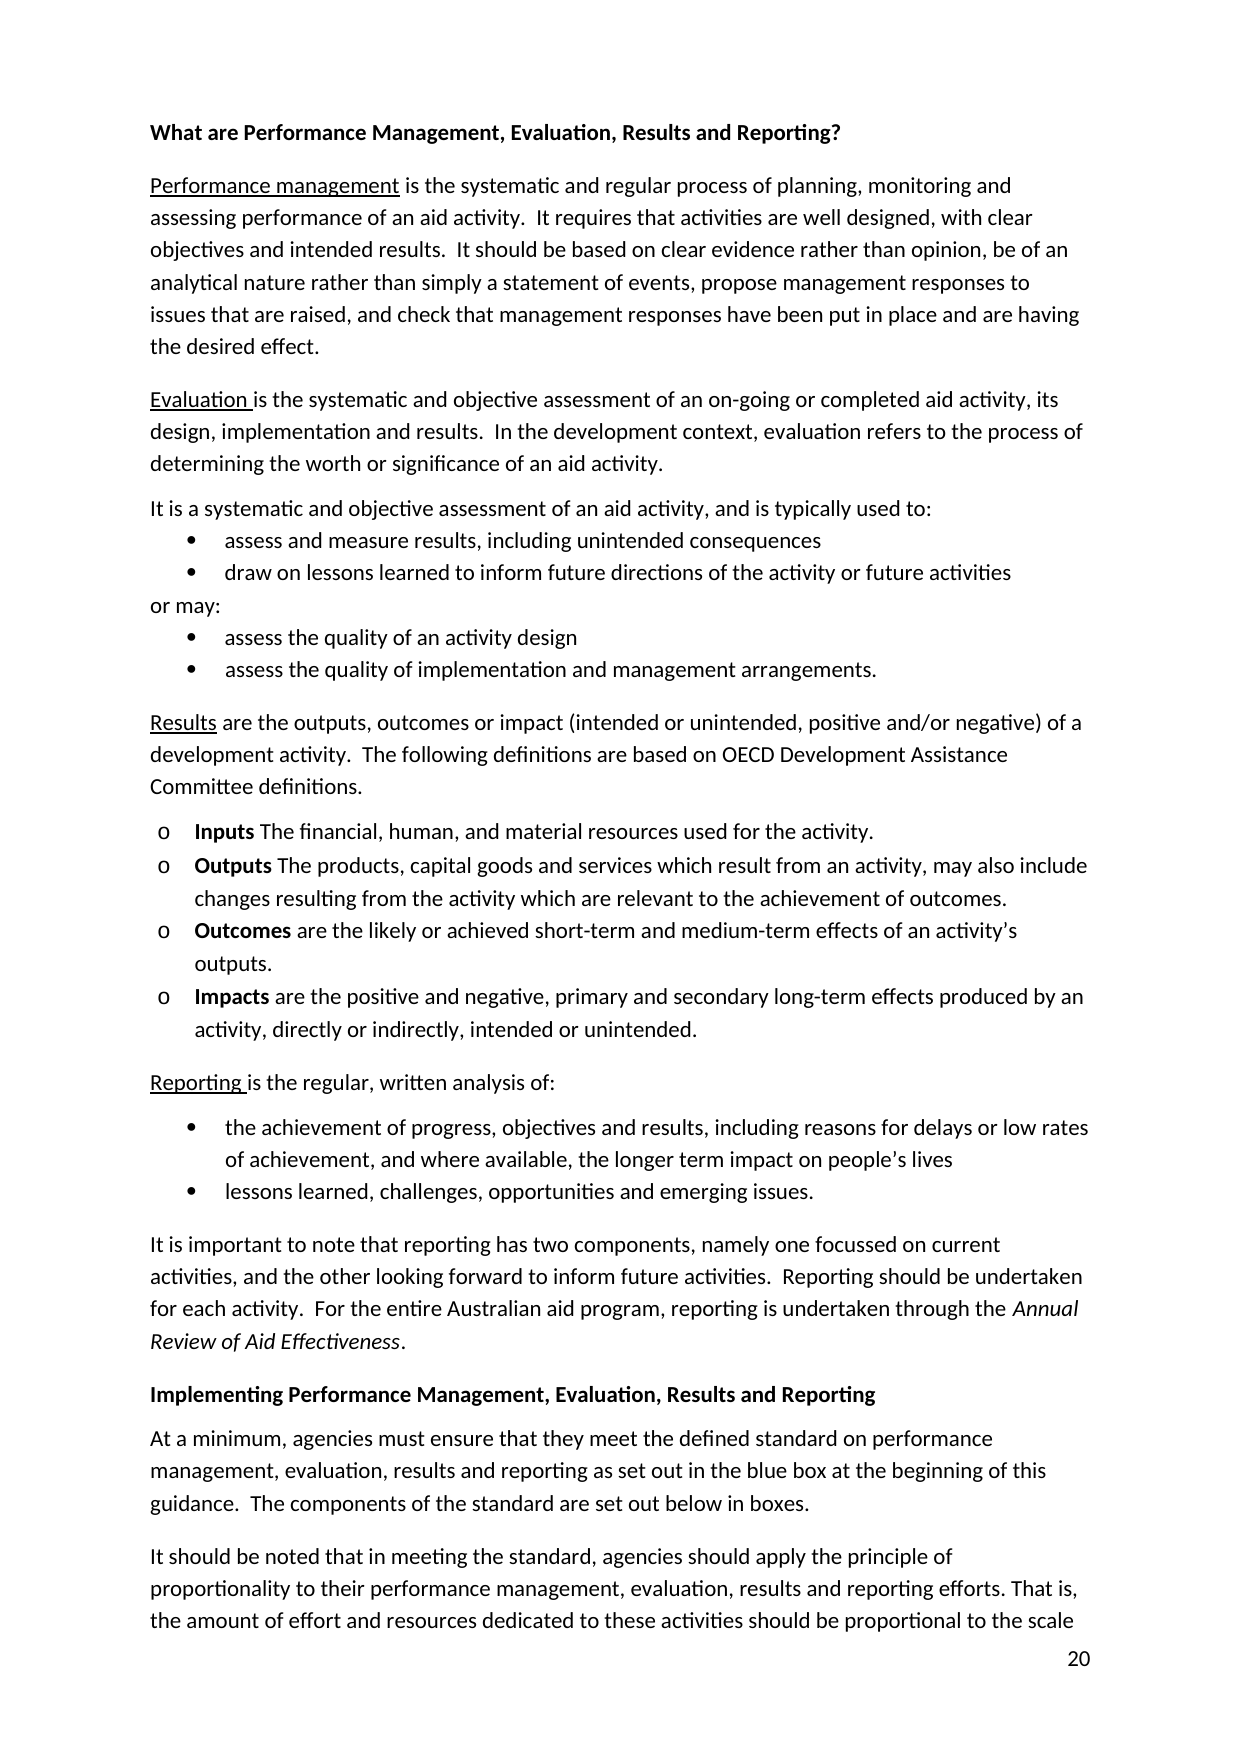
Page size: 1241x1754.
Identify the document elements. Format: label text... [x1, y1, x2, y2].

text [150, 1542, 1090, 1634]
text Performance management is the systematic and regular process of planning, monitoring and assessing performance of an aid activity. It requires that activities are well designed, with clear objectives and intended results. It should be based on clear evidence rather than opinion, be of an analytical nature rather than simply a statement of events, propose management responses to issues that are raised, and check that management responses have been put in place and are having the desired effect. [150, 171, 1090, 360]
list draw on lessons learned to inform future directions of the activity or future activities [187, 558, 1090, 587]
text Implementing Performance Management, Evaluation, Results and Reporting [150, 1380, 1090, 1408]
list Outcomes are the likely or achieved short-term and medium-term effects of an activity’s outputs. [157, 916, 1090, 978]
text What are Performance Management, Evaluation, Results and Reporting? [150, 118, 1090, 146]
list assess and measure results, including unintended consequences [187, 526, 1090, 554]
list the achievement of progress, objectives and results, including reasons for delays or low rates of achievement, and where available, the longer term impact on people’s lives [187, 1113, 1090, 1173]
text At a minimum, agencies must ensure that they meet the defined standard on performance management, evaluation, results and reporting as set out in the blue box at the beginning of this guidance. The components of the standard are set out below in boxes. [150, 1424, 1090, 1517]
list assess the quality of implementation and management arrangements. [187, 655, 1090, 683]
list Impacts are the positive and negative, primary and secondary long-term effects produced by an activity, directly or indirectly, intended or unintended. [157, 982, 1090, 1043]
text It is important to note that reporting has two components, namely one focussed on current activities, and the other looking forward to inform future activities. Reporting should be undertaken for each activity. For the entire Australian aid program, reporting is undertaken through the Annual Review of Aid Effectiveness. [150, 1230, 1090, 1355]
text Evaluation is the systematic and objective assessment of an on-going or completed aid activity, its design, implementation and results. In the development context, evaluation refers to the process of determining the worth or significance of an aid activity. [150, 385, 1090, 477]
text It is a systematic and objective assessment of an aid activity, and is typically used to: [150, 494, 1090, 522]
text Results are the outputs, outcomes or impact (intended or unintended, positive and/or negative) of a development activity. The following definitions are based on OECD Development Assistance Committee definitions. [150, 708, 1090, 801]
list assess the quality of an activity design [187, 623, 1090, 651]
list Outputs The products, capital goods and services which result from an activity, may also include changes resulting from the activity which are relevant to the achievement of outcomes. [157, 851, 1090, 912]
text Reporting is the regular, written analysis of: [150, 1068, 1090, 1096]
text or may: [150, 591, 1090, 619]
list lessons learned, challenges, opportunities and emerging issues. [187, 1177, 1090, 1205]
list Inputs The financial, human, and material resources used for the activity. [157, 817, 1090, 846]
